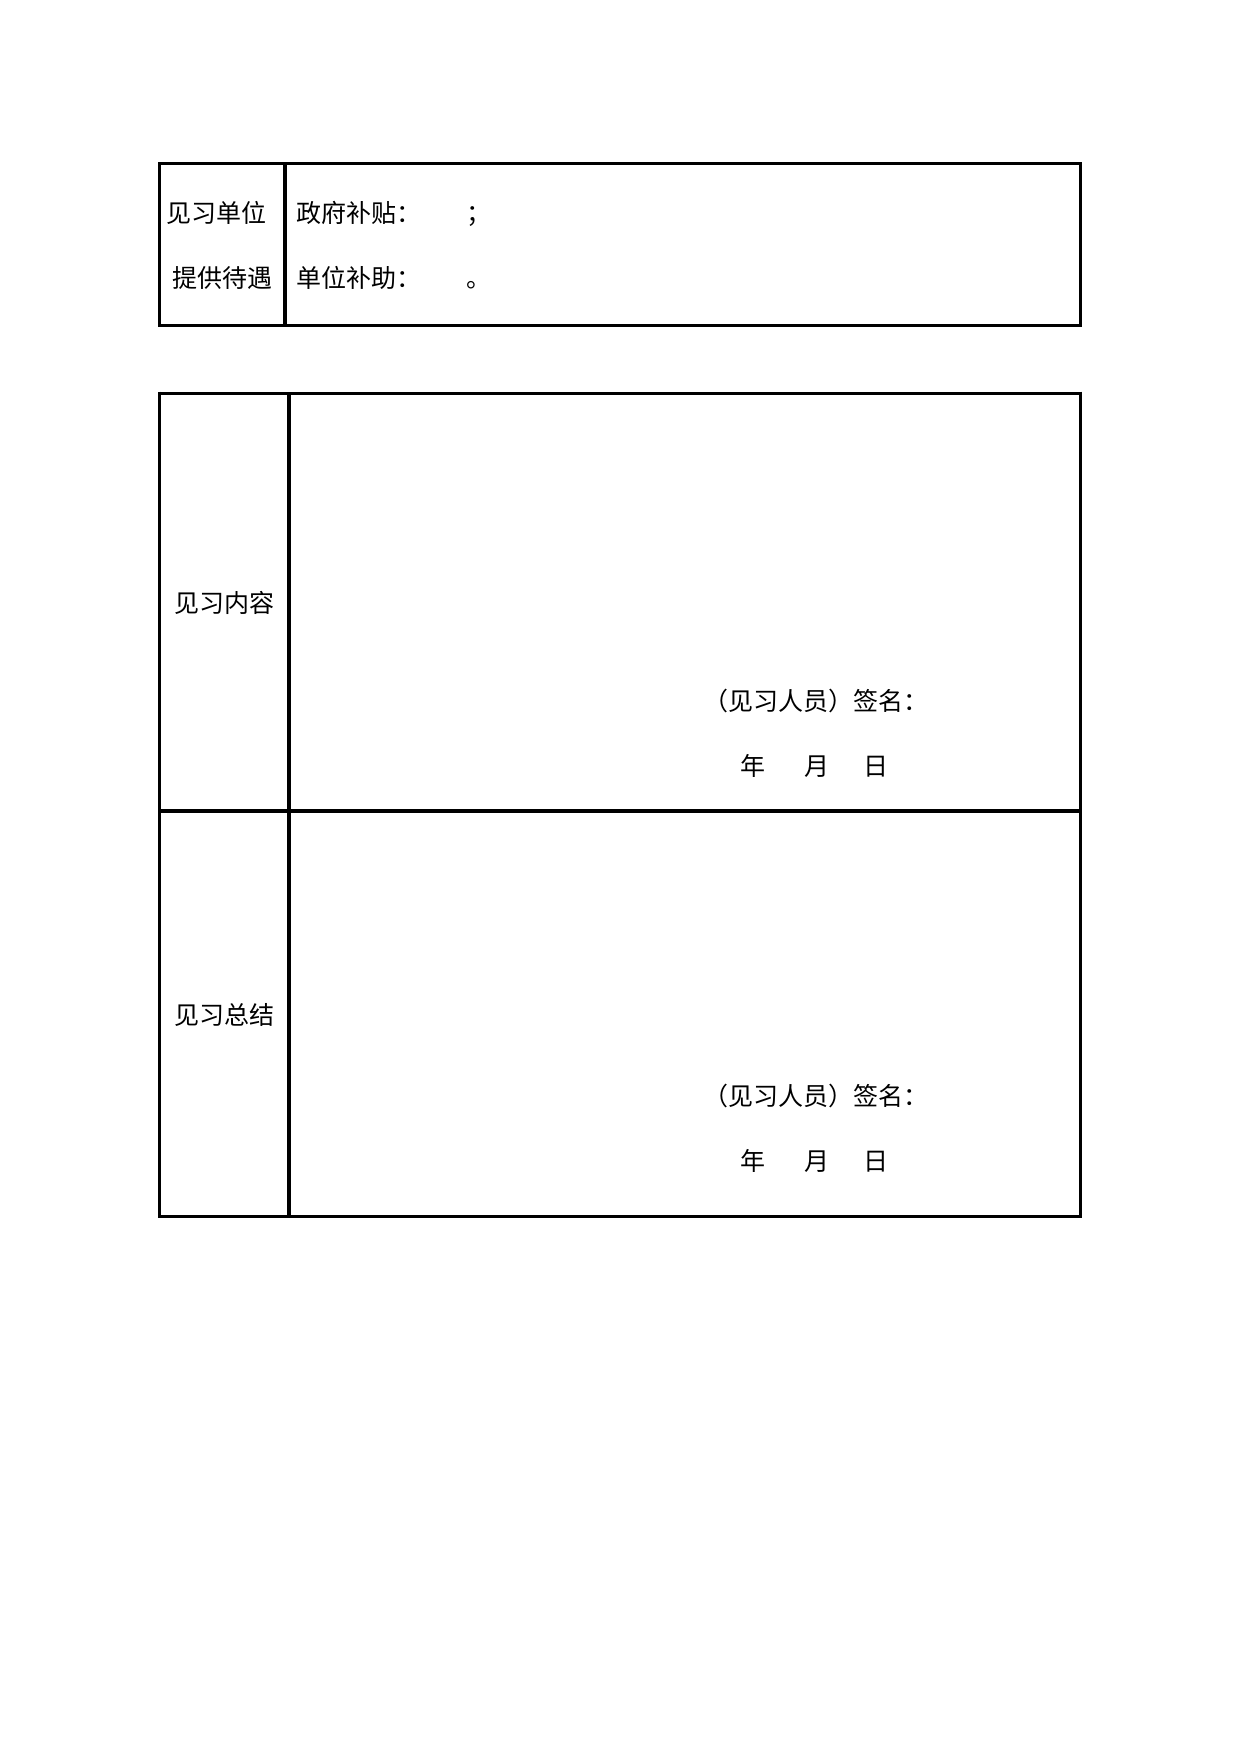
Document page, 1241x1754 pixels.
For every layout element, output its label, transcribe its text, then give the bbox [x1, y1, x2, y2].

table_cell 政府补贴： ； 单位补助： 。 [287, 165, 1079, 323]
table_cell 见习单位提供待遇 [161, 165, 283, 323]
table_header 见习内容 [161, 395, 287, 809]
table_cell 见习总结 [161, 813, 287, 1215]
table_header （见习人员）签名： 年 月 日 [291, 395, 1079, 809]
table_cell （见习人员）签名： 年 月 日 [291, 813, 1079, 1215]
